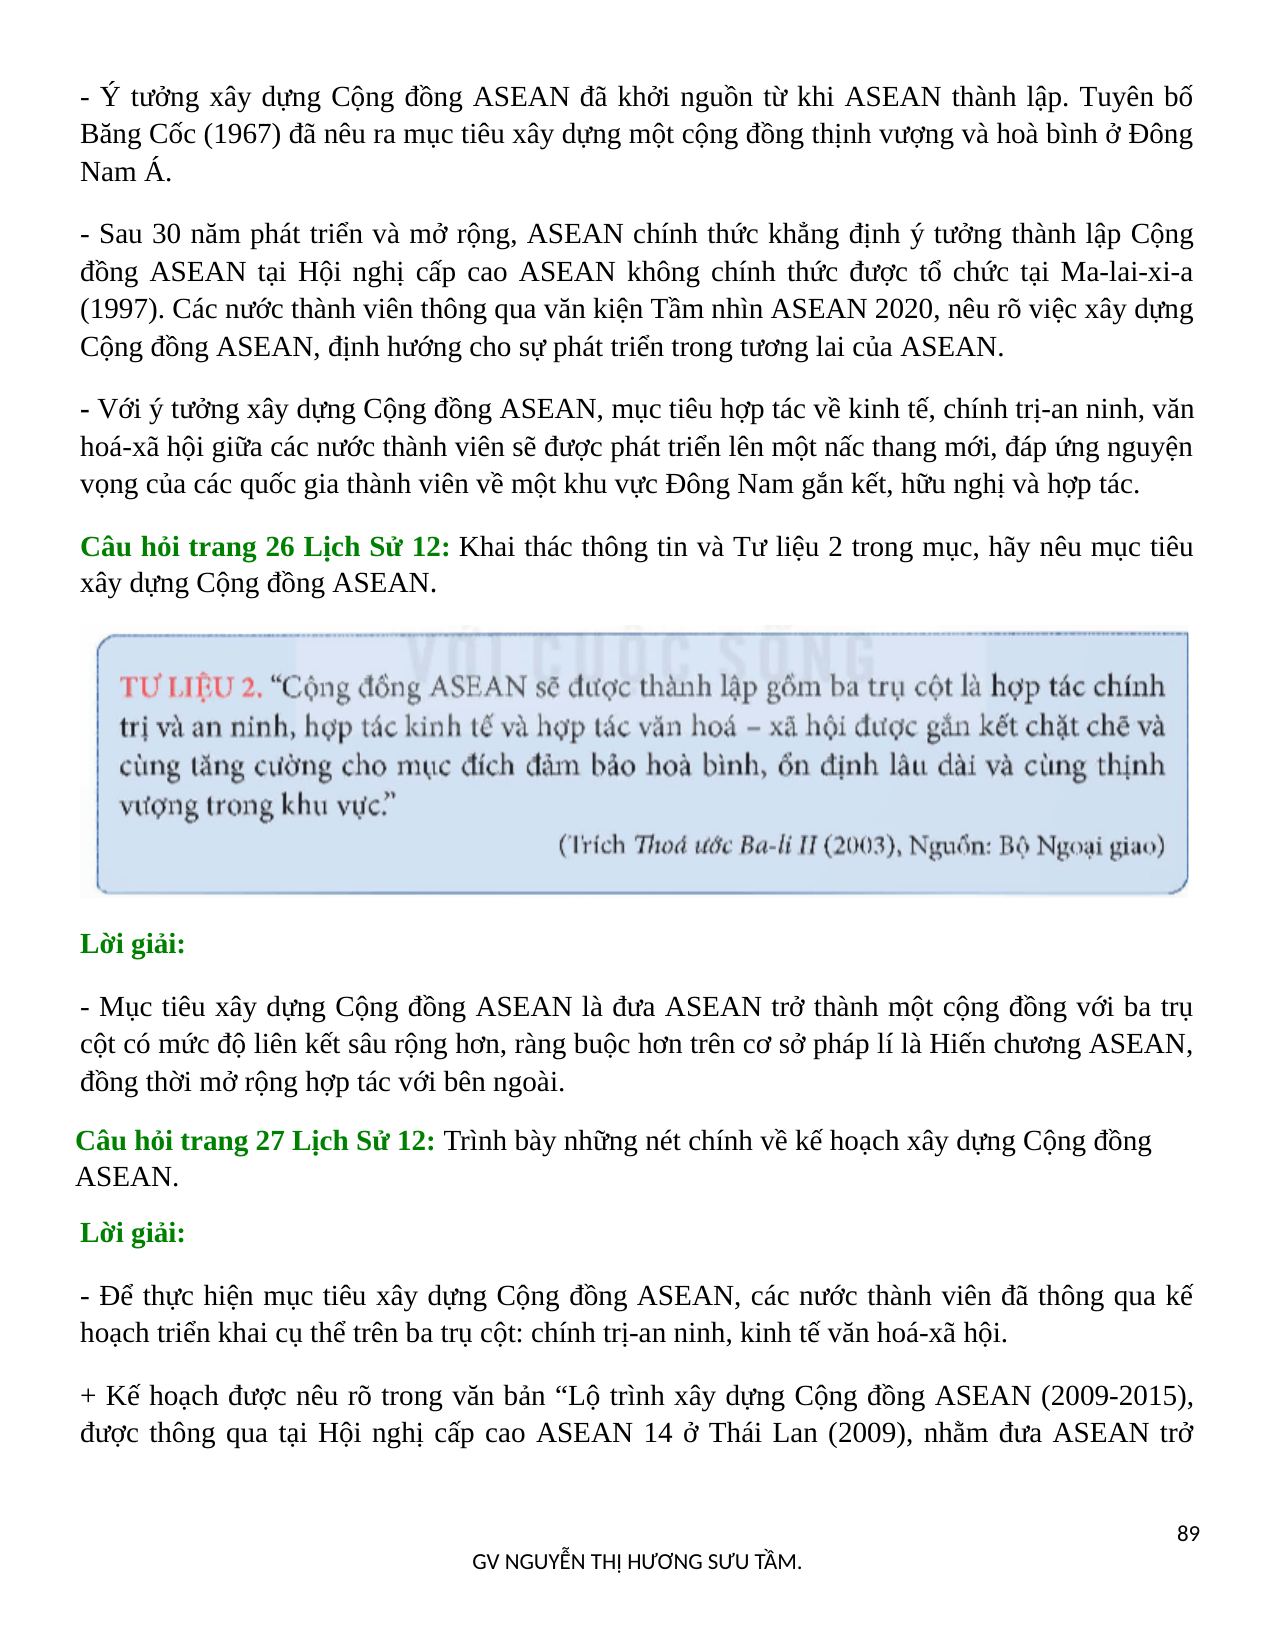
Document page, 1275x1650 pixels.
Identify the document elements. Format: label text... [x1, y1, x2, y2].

text - Ý tưởng xây dựng Cộng đồng ASEAN đã khởi nguồn từ khi ASEAN thành lập. Tuyên bố Băng Cốc (1967) đã nêu ra mục tiêu xây dựng một cộng đồng thịnh vượng và hoà bình ở Đông Nam Á. [80, 75, 1195, 187]
picture [80, 625, 1189, 898]
text Câu hỏi trang 26 Lịch Sử 12: Khai thác thông tin và Tư liệu 2 trong mục, hãy nêu mục tiêu xây dựng Cộng đồng ASEAN. [80, 525, 1195, 601]
text - Với ý tưởng xây dựng Cộng đồng ASEAN, mục tiêu hợp tác về kinh tế, chính trị-an ninh, văn hoá-xã hội giữa các nước thành viên sẽ được phát triển lên một nấc thang mới, đáp ứng nguyện vọng của các quốc gia thành viên về một khu vực Đông Nam gắn kết, hữu nghị và hợp tác. [80, 387, 1195, 500]
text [80, 1374, 1195, 1449]
text Lời giải: [80, 923, 1195, 960]
text Câu hỏi trang 27 Lịch Sử 12: Trình bày những nét chính về kế hoạch xây dựng Cộng đồng ASEAN. [75, 1123, 1200, 1192]
text - Mục tiêu xây dựng Cộng đồng ASEAN là đưa ASEAN trở thành một cộng đồng với ba trụ cột có mức độ liên kết sâu rộng hơn, ràng buộc hơn trên cơ sở pháp lí là Hiến chương ASEAN, đồng thời mở rộng hợp tác với bên ngoài. [80, 985, 1195, 1098]
text - Sau 30 năm phát triển và mở rộng, ASEAN chính thức khẳng định ý tưởng thành lập Cộng đồng ASEAN tại Hội nghị cấp cao ASEAN không chính thức được tổ chức tại Ma-lai-xi-a (1997). Các nước thành viên thông qua văn kiện Tầm nhìn ASEAN 2020, nêu rõ việc xây dựng Cộng đồng ASEAN, định hướng cho sự phát triển trong tương lai của ASEAN. [80, 212, 1195, 362]
text - Để thực hiện mục tiêu xây dựng Cộng đồng ASEAN, các nước thành viên đã thông qua kế hoạch triển khai cụ thể trên ba trụ cột: chính trị-an ninh, kinh tế văn hoá-xã hội. [80, 1274, 1195, 1349]
text Lời giải: [80, 1212, 1195, 1249]
